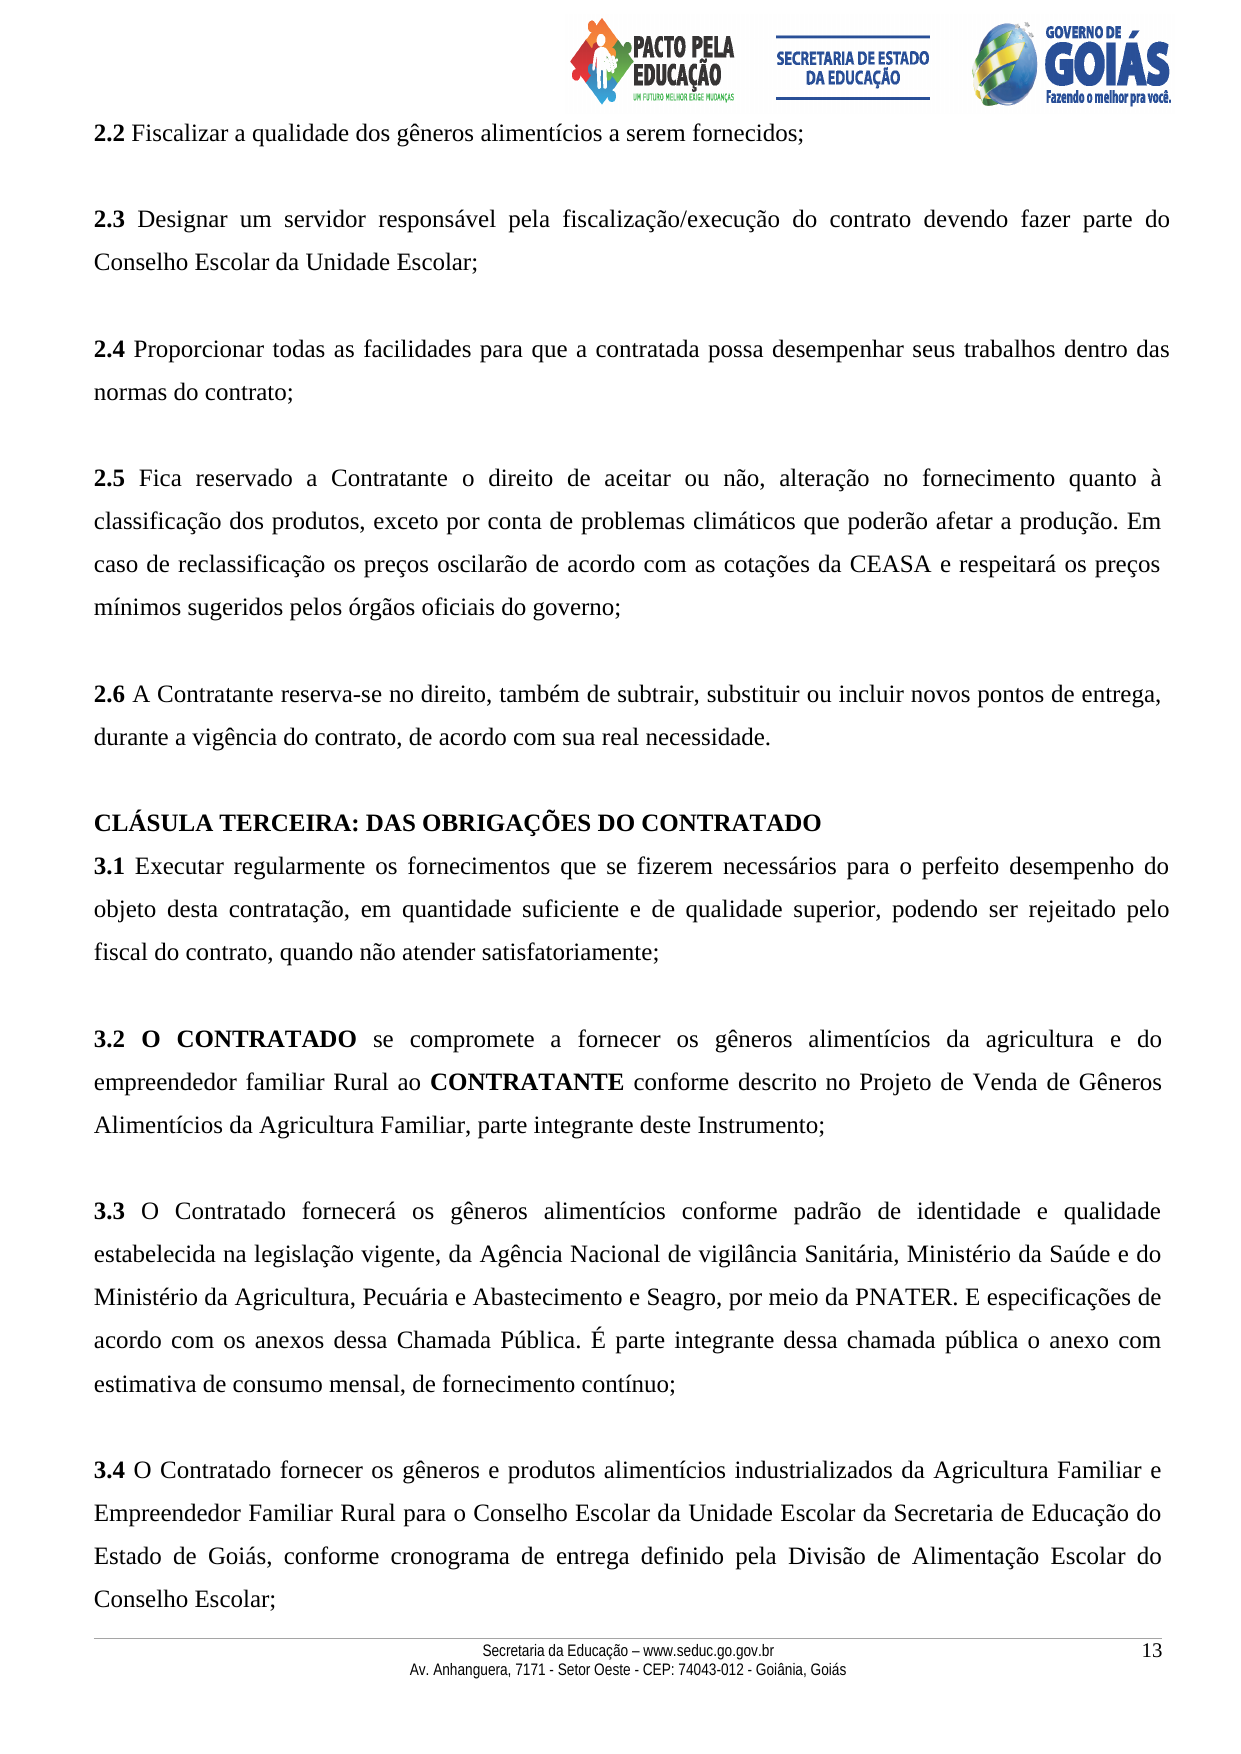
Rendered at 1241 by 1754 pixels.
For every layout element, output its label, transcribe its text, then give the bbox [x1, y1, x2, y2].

text 2.4 Proporcionar todas as facilidades para que a contratada possa desempenhar seus trabalhos dentro das normas do contrato; [94, 334, 1171, 406]
text 2.5 Fica reservado a Contratante o direito de aceitar ou não, alteração no fornecimento quanto à classificação dos produtos, exceto por conta de problemas climáticos que poderão afetar a produção. Em caso de reclassificação os preços oscilarão de acordo com as cotações da CEASA e respeitará os preços mínimos sugeridos pelos órgãos oficiais do governo; [94, 463, 1162, 621]
text Contratante reserva-se no direito, também de subtrair, substituir ou incluir novos pontos de entrega, durante a vigência do contrato, de acordo com sua real necessidade. [94, 679, 1162, 751]
text 2.3 Designar um servidor responsável pela fiscalização/execução do contrato devendo fazer parte do Conselho Escolar da Unidade Escolar; [94, 204, 1171, 276]
text CLÁSULA TERCEIRA: DAS OBRIGAÇÕES DO CONTRATADO [94, 808, 1162, 837]
text 3.4 O Contratado fornecer os gêneros e produtos alimentícios industrializados da Agricultura Familiar e Empreendedor Familiar Rural para o Conselho Escolar da Unidade Escolar da Secretaria de Educação do Estado de Goiás, conforme cronograma de entrega definido pela Divisão de Alimentação Escolar do Conselho Escolar; [94, 1455, 1162, 1613]
text 3.1 Executar regularmente os fornecimentos que se fizerem necessários para o perfeito desempenho do objeto desta contratação, em quantidade suficiente e de qualidade superior, podendo ser rejeitado pelo fiscal do contrato, quando não atender satisfatoriamente; [94, 851, 1171, 966]
text 3.3 O Contratado fornecerá os gêneros alimentícios conforme padrão de identidade e qualidade estabelecida na legislação vigente, da Agência Nacional de vigilância Sanitária, Ministério da Saúde e do Ministério da Agricultura, Pecuária e Abastecimento e Seagro, por meio da PNATER. E especificações de acordo com os anexos dessa Chamada Pública. É parte integrante dessa chamada pública o anexo com estimativa de consumo mensal, de fornecimento contínuo; [94, 1196, 1162, 1397]
picture [564, 14, 1176, 114]
text 2.2 Fiscalizar a qualidade dos gêneros alimentícios a serem fornecidos; [94, 118, 1171, 147]
text 3.2 O CONTRATADO se compromete a fornecer os gêneros alimentícios da agricultura e do empreendedor familiar Rural ao CONTRATANTE conforme descrito no Projeto de Venda de Gêneros Alimentícios da Agricultura Familiar, parte integrante deste Instrumento; [94, 1024, 1162, 1139]
